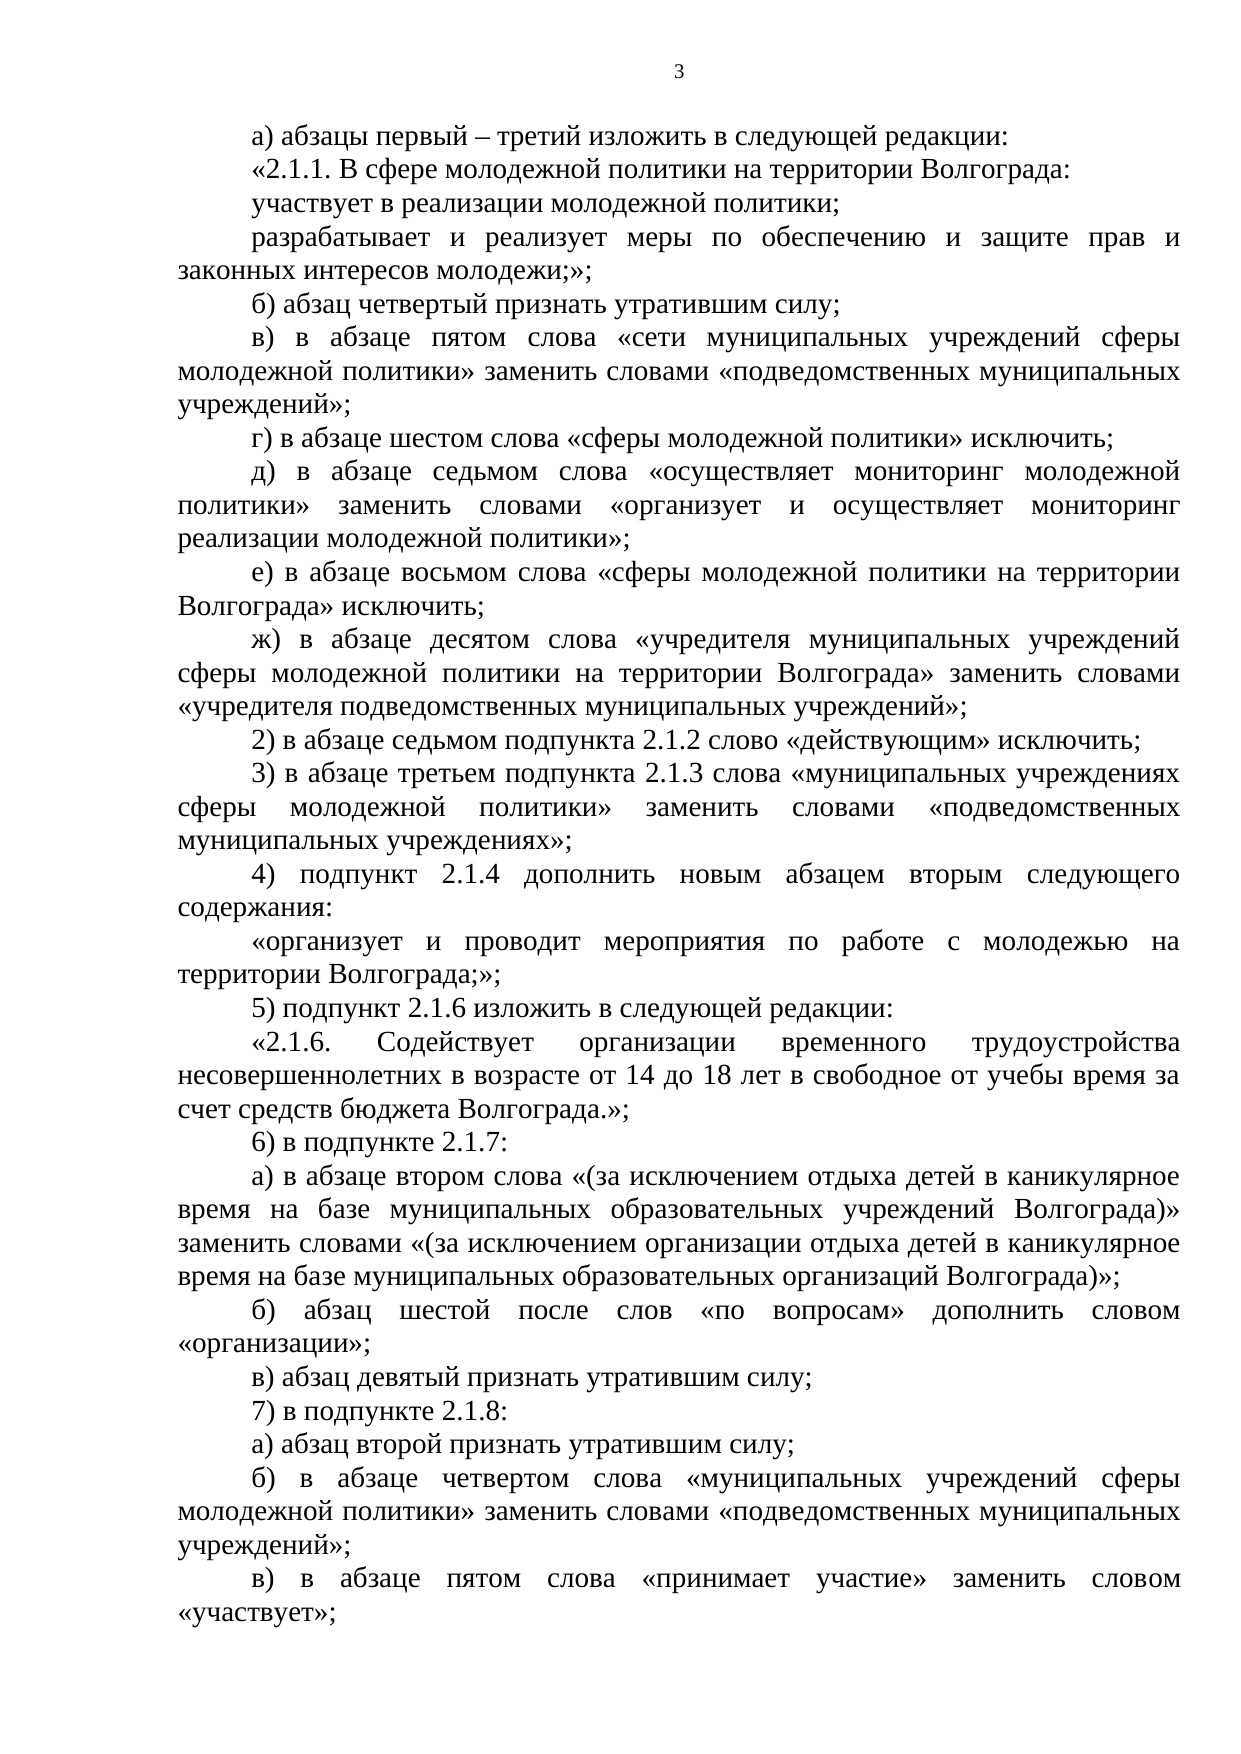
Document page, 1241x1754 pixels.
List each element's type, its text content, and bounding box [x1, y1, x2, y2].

text 7) в подпункте 2.1.8: [177, 1393, 1181, 1426]
text д) в абзаце седьмом слова «осуществляет мониторинг молодежной политики» заменить словами «организует и осуществляет мониторинг реализации молодежной политики»; [177, 453, 1181, 554]
text а) абзацы первый – третий изложить в следующей редакции: [177, 118, 1181, 152]
text в) в абзаце пятом слова «сети муниципальных учреждений сферы молодежной политики» заменить словами «подведомственных муниципальных учреждений»; [177, 319, 1181, 420]
text б) абзац шестой после слов «по вопросам» дополнить словом «организации»; [177, 1292, 1181, 1359]
text «организует и проводит мероприятия по работе с молодежью на территории Волгограда;»; [177, 923, 1181, 990]
text ж) в абзаце десятом слова «учредителя муниципальных учреждений сферы молодежной политики на территории Волгограда» заменить словами «учредителя подведомственных муниципальных учреждений»; [177, 621, 1181, 722]
text 3) в абзаце третьем подпункта 2.1.3 слова «муниципальных учреждениях сферы молодежной политики» заменить словами «подведомственных муниципальных учреждениях»; [177, 755, 1181, 856]
text участвует в реализации молодежной политики; [177, 185, 1181, 219]
text 5) подпункт 2.1.6 изложить в следующей редакции: [177, 990, 1181, 1024]
text б) абзац четвертый признать утратившим силу; [177, 286, 1181, 319]
text «2.1.1. В сфере молодежной политики на территории Волгограда: [177, 152, 1181, 185]
text 6) в подпункте 2.1.7: [177, 1124, 1181, 1158]
text б) в абзаце четвертом слова «муниципальных учреждений сферы молодежной политики» заменить словами «подведомственных муниципальных учреждений»; [177, 1460, 1181, 1560]
text разрабатывает и реализует меры по обеспечению и защите прав и законных интересов молодежи;»; [177, 219, 1181, 286]
text в) абзац девятый признать утратившим силу; [177, 1359, 1181, 1393]
text е) в абзаце восьмом слова «сферы молодежной политики на территории Волгограда» исключить; [177, 554, 1181, 621]
text «2.1.6. Содействует организации временного трудоустройства несовершеннолетних в возрасте от 14 до 18 лет в свободное от учебы время за счет средств бюджета Волгограда.»; [177, 1024, 1181, 1124]
text а) в абзаце втором слова «(за исключением отдыха детей в каникулярное время на базе муниципальных образовательных учреждений Волгограда)» заменить словами «(за исключением организации отдыха детей в каникулярное время на базе муниципальных образовательных организаций Волгограда)»; [177, 1158, 1181, 1292]
text г) в абзаце шестом слова «сферы молодежной политики» исключить; [177, 420, 1181, 453]
text а) абзац второй признать утратившим силу; [177, 1426, 1181, 1460]
text 4) подпункт 2.1.4 дополнить новым абзацем вторым следующего содержания: [177, 856, 1181, 923]
text 2) в абзаце седьмом подпункта 2.1.2 слово «действующим» исключить; [177, 722, 1181, 755]
text в) в абзаце пятом слова «принимает участие» заменить словом «участвует»; [177, 1560, 1181, 1627]
